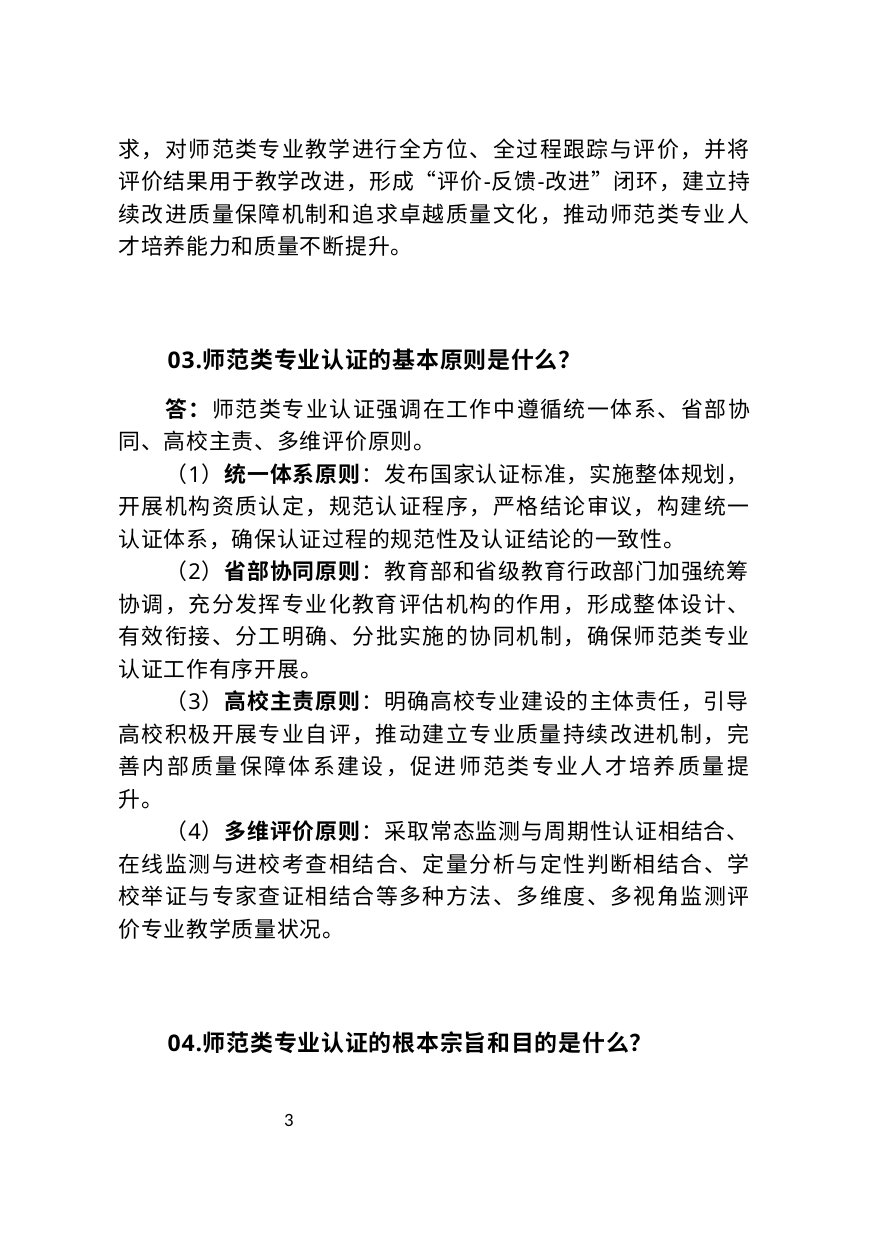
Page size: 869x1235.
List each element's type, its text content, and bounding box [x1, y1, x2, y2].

text （3）高校主责原则：明确高校专业建设的主体责任，引导高校积极开展专业自评，推动建立专业质量持续改进机制，完善内部质量保障体系建设，促进师范类专业人才培养质量提升。 [118, 781, 750, 814]
text 03.师范类专业认证的基本原则是什么？ [118, 326, 750, 391]
text （1）统一体系原则：发布国家认证标准，实施整体规划，开展机构资质认定，规范认证程序，严格结论审议，构建统一认证体系，确保认证过程的规范性及认证结论的一致性。 [118, 456, 750, 489]
text （2）省部协同原则：教育部和省级教育行政部门加强统筹协调，充分发挥专业化教育评估机构的作用，形成整体设计、有效衔接、分工明确、分批实施的协同机制，确保师范类专业认证工作有序开展。 [118, 651, 750, 684]
text （4）多维评价原则：采取常态监测与周期性认证相结合、在线监测与进校考查相结合、定量分析与定性判断相结合、学校举证与专家查证相结合等多种方法、多维度、多视角监测评价专业教学质量状况。 [118, 911, 750, 944]
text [118, 163, 750, 197]
text （4）多维评价原则：采取常态监测与周期性认证相结合、在线监测与进校考查相结合、定量分析与定性判断相结合、学校举证与专家查证相结合等多种方法、多维度、多视角监测评价专业教学质量状况。 [118, 814, 750, 847]
text 04.师范类专业认证的根本宗旨和目的是什么？ [118, 1009, 750, 1074]
text （1）统一体系原则：发布国家认证标准，实施整体规划，开展机构资质认定，规范认证程序，严格结论审议，构建统一认证体系，确保认证过程的规范性及认证结论的一致性。 [118, 521, 750, 554]
text 答：师范类专业认证强调在工作中遵循统一体系、省部协同、高校主责、多维评价原则。 [118, 391, 750, 456]
text （3）高校主责原则：明确高校专业建设的主体责任，引导高校积极开展专业自评，推动建立专业质量持续改进机制，完善内部质量保障体系建设，促进师范类专业人才培养质量提升。 [118, 684, 750, 717]
text （2）省部协同原则：教育部和省级教育行政部门加强统筹协调，充分发挥专业化教育评估机构的作用，形成整体设计、有效衔接、分工明确、分批实施的协同机制，确保师范类专业认证工作有序开展。 [118, 554, 750, 587]
